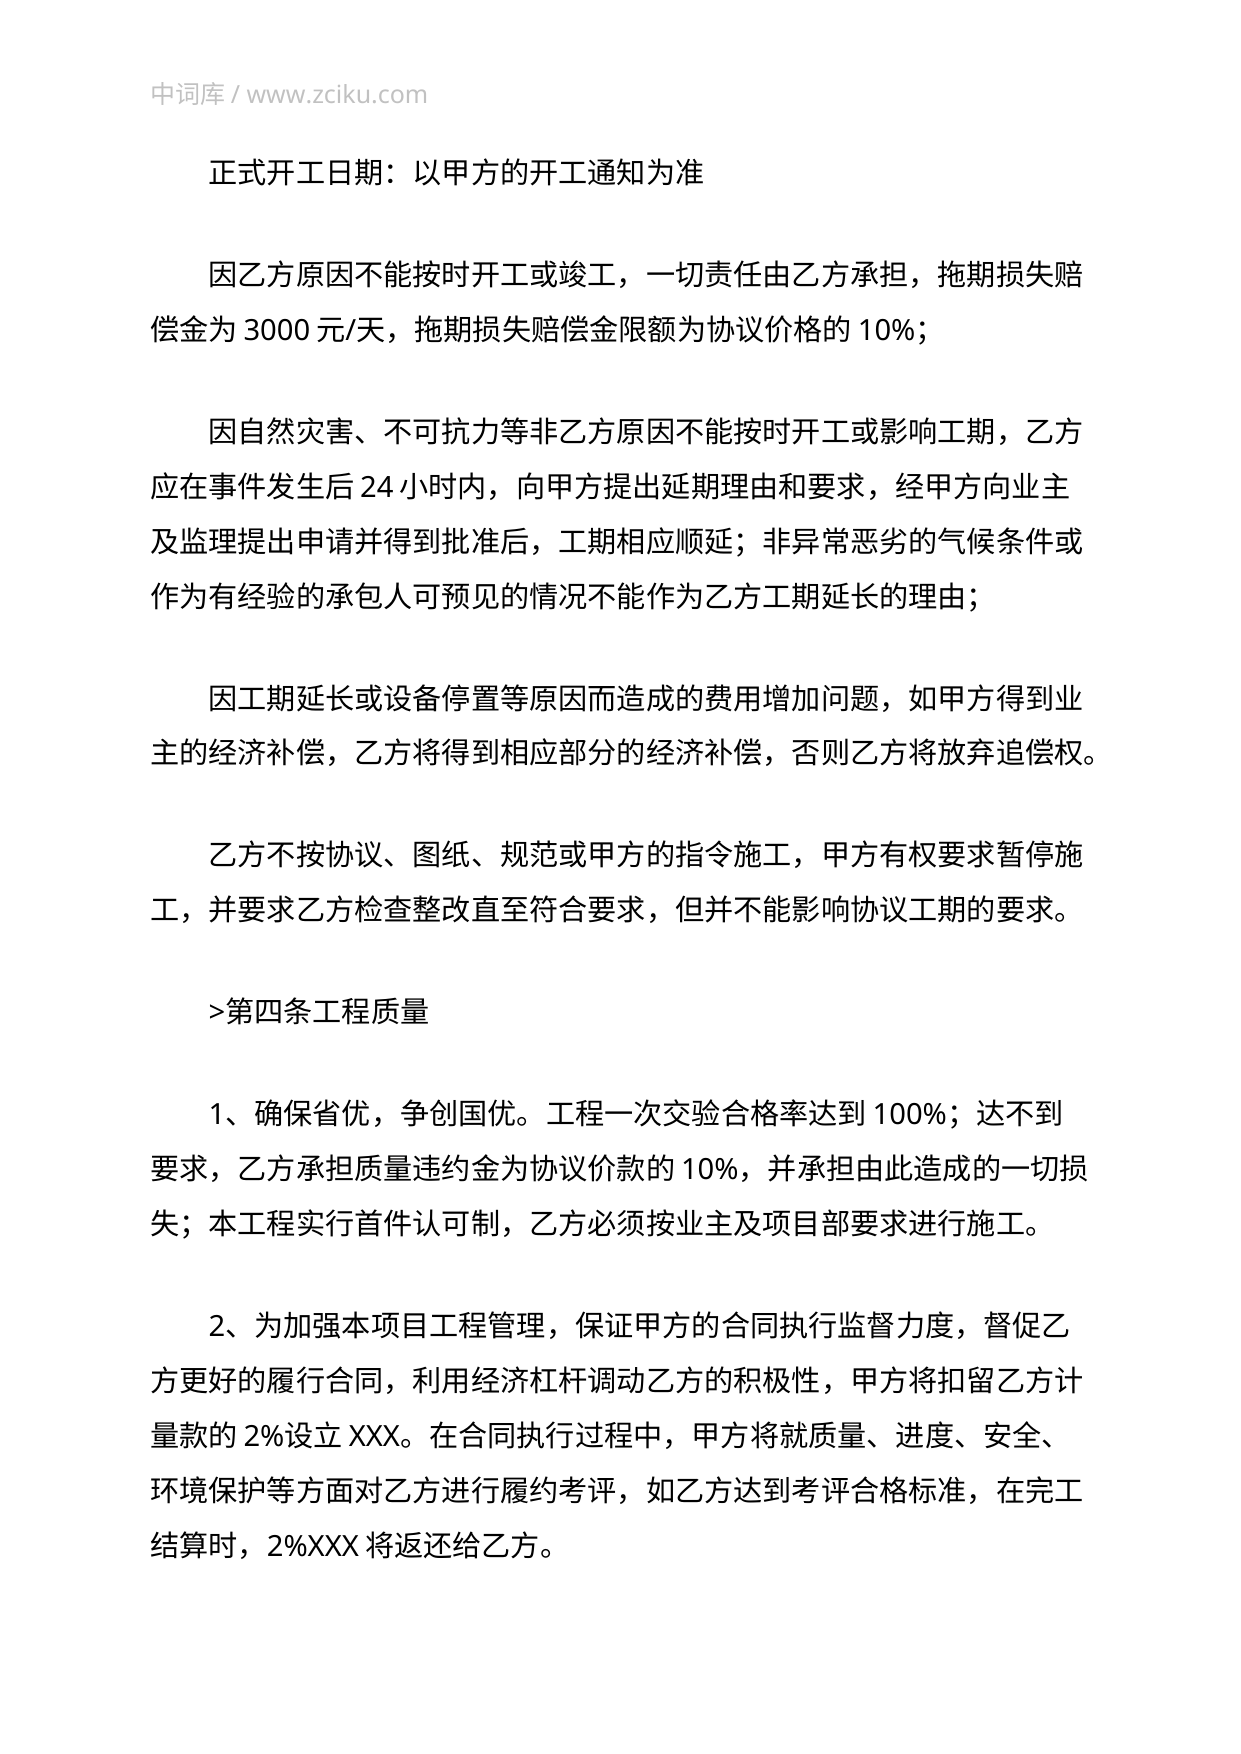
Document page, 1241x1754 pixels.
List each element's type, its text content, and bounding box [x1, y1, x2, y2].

text 正式开工日期：以甲方的开工通知为准 [150, 150, 1090, 192]
text 乙方不按协议、图纸、规范或甲方的指令施工，甲方有权要求暂停施工，并要求乙方检查整改直至符合要求，但并不能影响协议工期的要求。 [150, 832, 1090, 929]
text 因工期延长或设备停置等原因而造成的费用增加问题，如甲方得到业主的经济补偿，乙方将得到相应部分的经济补偿，否则乙方将放弃追偿权。 [150, 675, 1090, 772]
text 1、确保省优，争创国优。工程一次交验合格率达到100%；达不到要求，乙方承担质量违约金为协议价款的10%，并承担由此造成的一切损失；本工程实行首件认可制，乙方必须按业主及项目部要求进行施工。 [150, 1091, 1090, 1243]
text 2、为加强本项目工程管理，保证甲方的合同执行监督力度，督促乙方更好的履行合同，利用经济杠杆调动乙方的积极性，甲方将扣留乙方计量款的2%设立XXX。在合同执行过程中，甲方将就质量、进度、安全、环境保护等方面对乙方进行履约考评，如乙方达到考评合格标准，在完工结算时，2%XXX将返还给乙方。 [150, 1302, 1090, 1564]
text 因自然灾害、不可抗力等非乙方原因不能按时开工或影响工期，乙方应在事件发生后24小时内，向甲方提出延期理由和要求，经甲方向业主及监理提出申请并得到批准后，工期相应顺延；非异常恶劣的气候条件或作为有经验的承包人可预见的情况不能作为乙方工期延长的理由； [150, 409, 1090, 616]
text 因乙方原因不能按时开工或竣工，一切责任由乙方承担，拖期损失赔偿金为3000元/天，拖期损失赔偿金限额为协议价格的10%； [150, 252, 1090, 349]
text >第四条工程质量 [150, 988, 1090, 1031]
